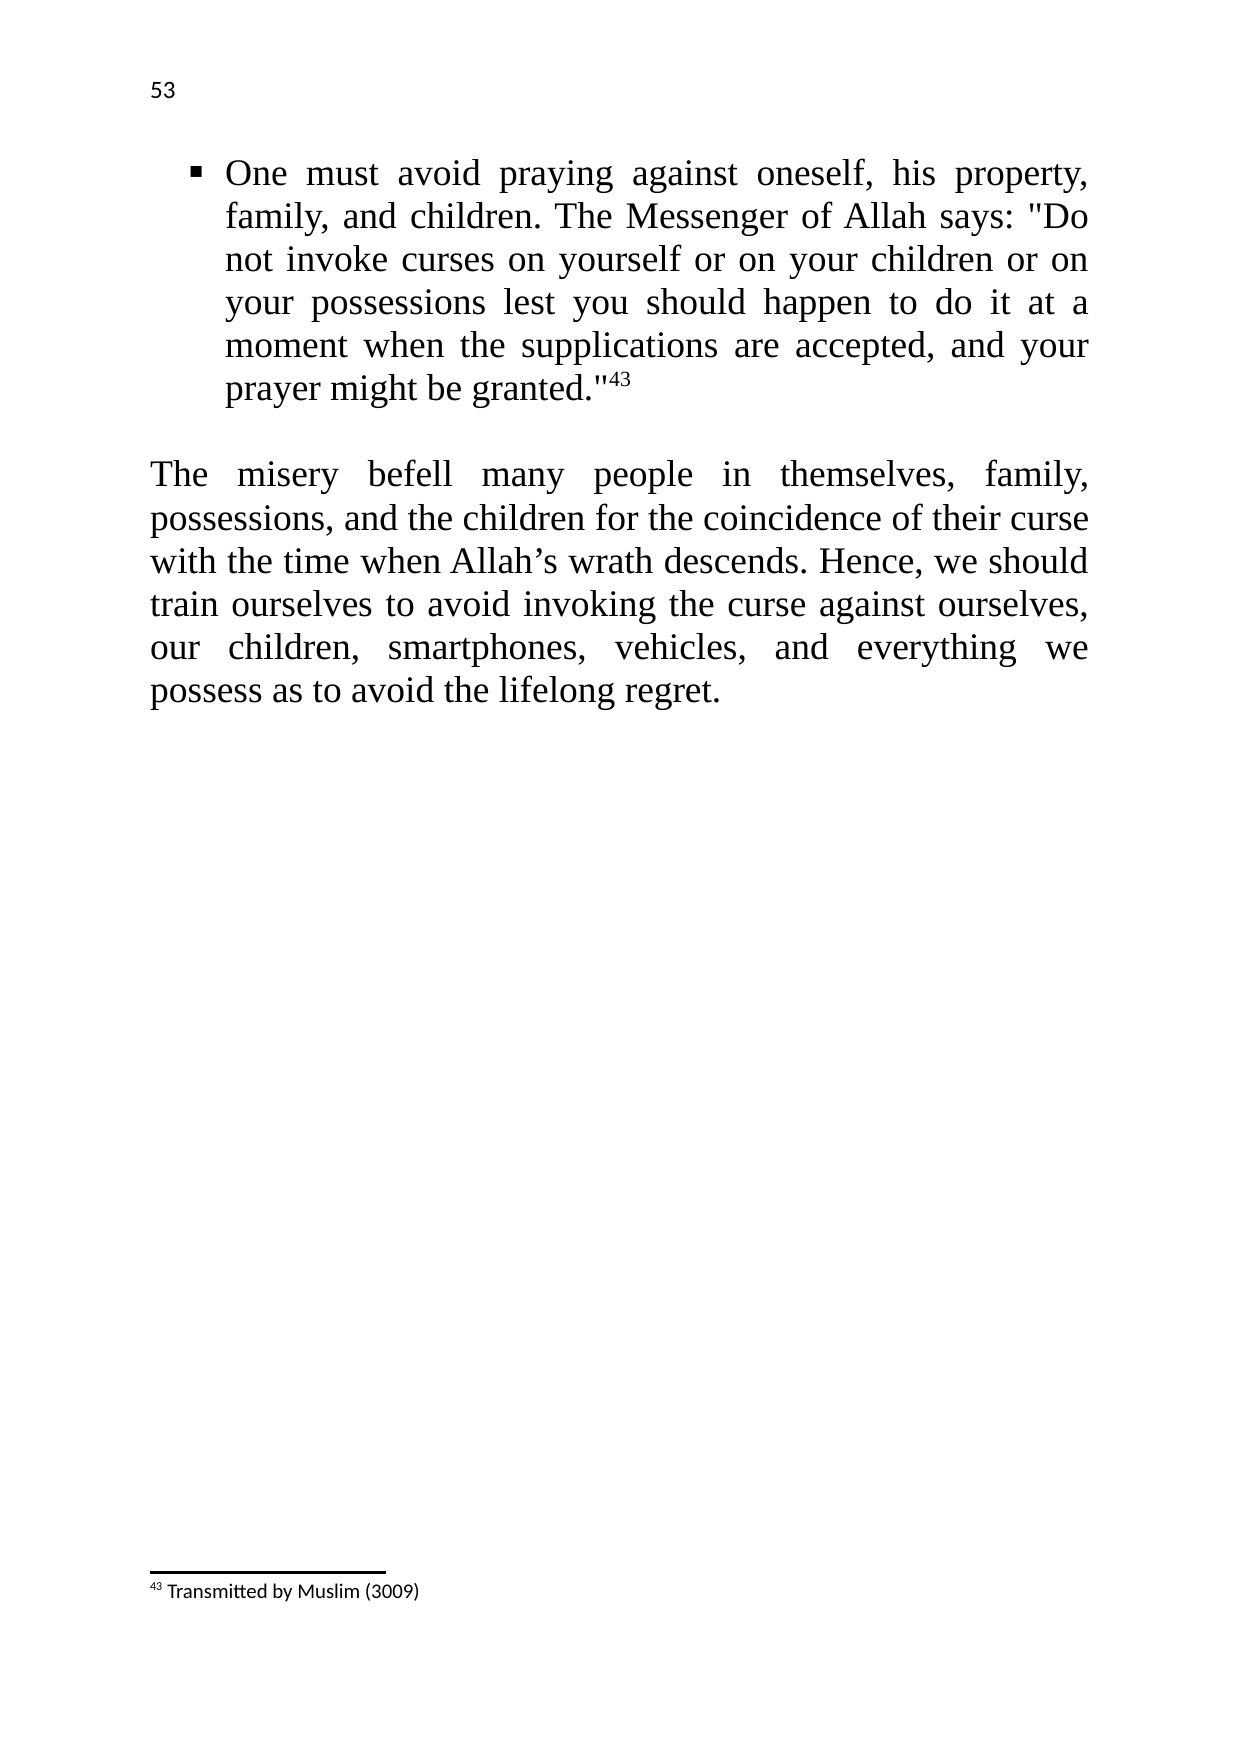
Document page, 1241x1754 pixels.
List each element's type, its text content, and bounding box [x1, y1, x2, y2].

text The misery befell many people in themselves, family, possessions, and the children for the coincidence of their curse with the time when Allah’s wrath descends. Hence, we should train ourselves to avoid invoking the curse against ourselves, our children, smartphones, vehicles, and everything we possess as to avoid the lifelong regret. [150, 452, 1090, 711]
list One must avoid praying against oneself, his property, family, and children. The Messenger of Allah says: "Do not invoke curses on yourself or on your children or on your possessions lest you should happen to do it at a moment when the supplications are accepted, and your prayer might be granted." [187, 150, 1090, 409]
